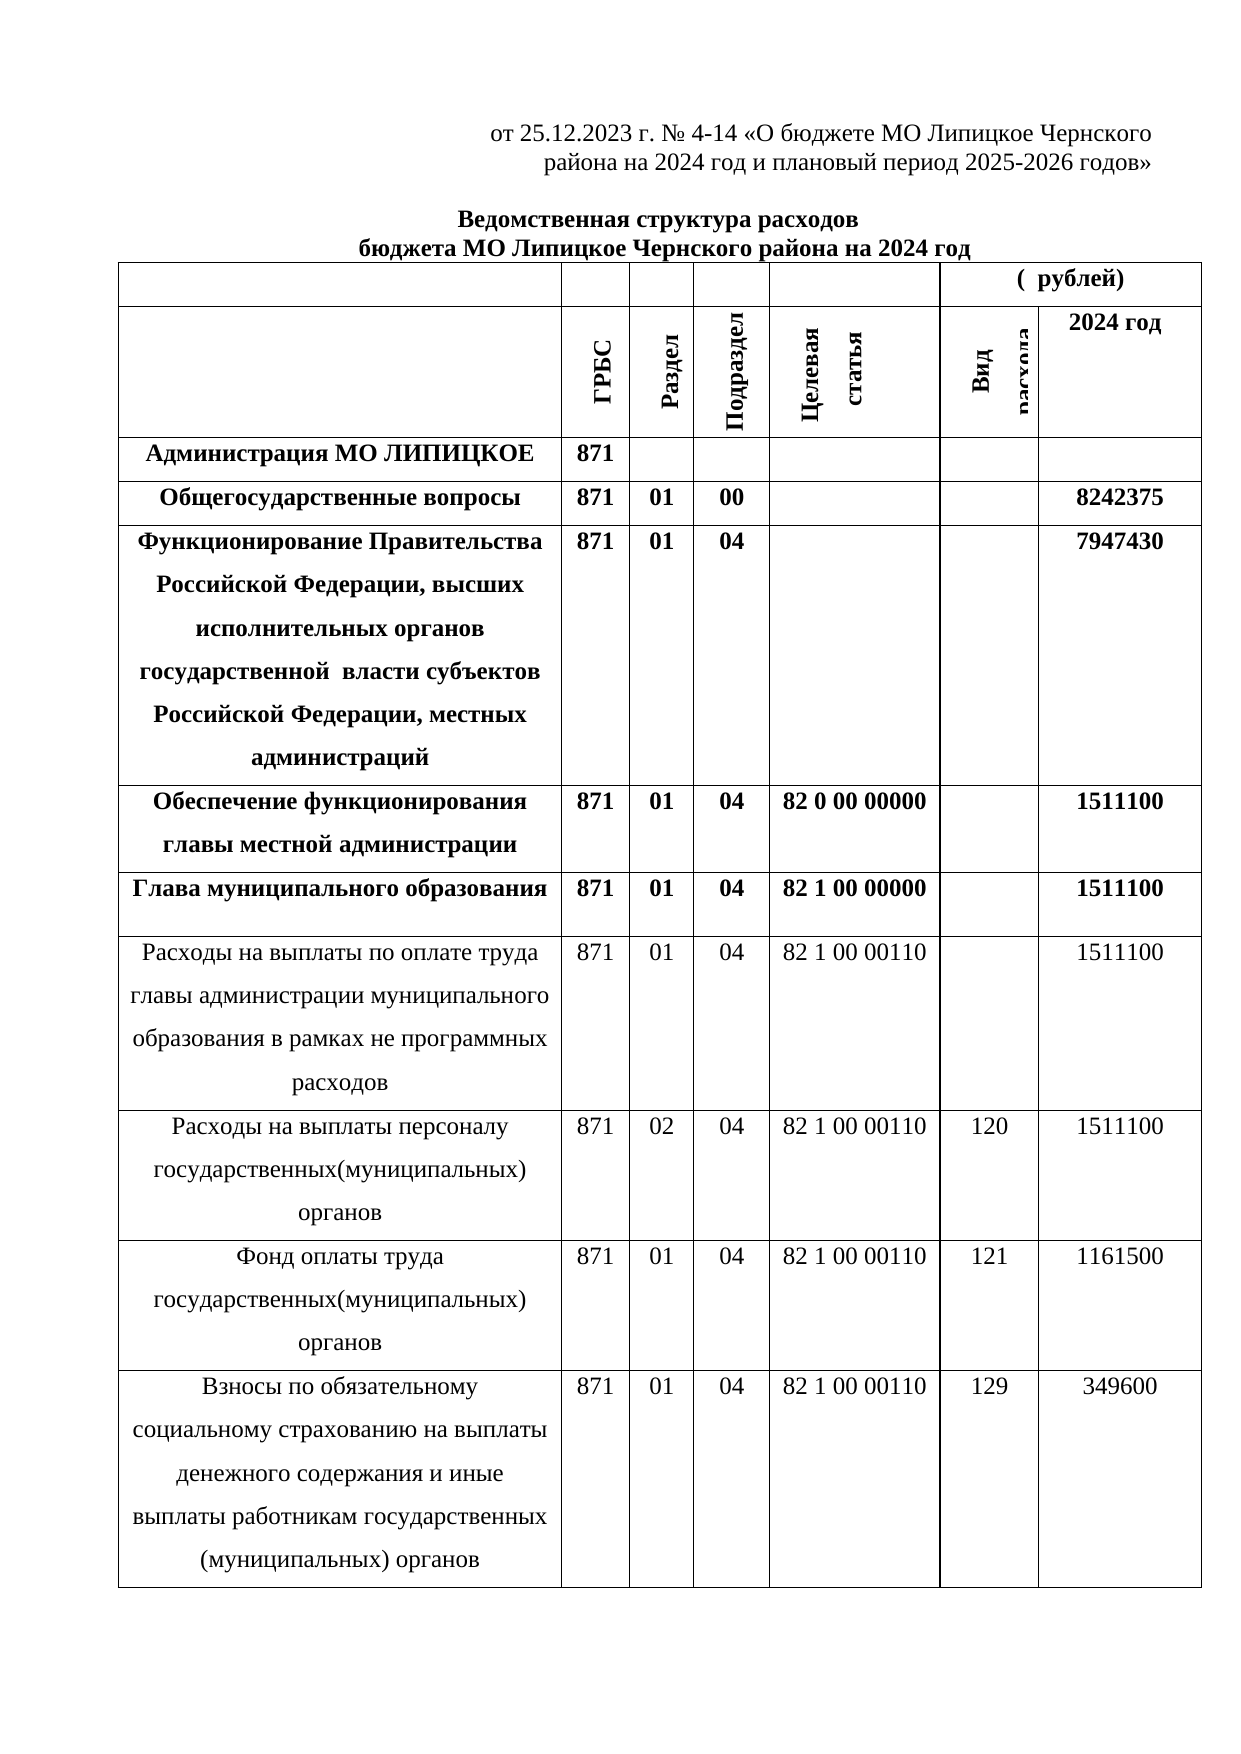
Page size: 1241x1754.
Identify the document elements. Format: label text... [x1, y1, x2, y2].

table_cell 04 [694, 873, 769, 936]
table_cell 82 1 00 00000 [770, 873, 939, 936]
table_cell 871 [562, 1111, 629, 1240]
table_cell Функционирование Правительства Российской Федерации, высших исполнительных органов государственной власти субъектов Российской Федерации, местных администраций [119, 526, 561, 785]
table_cell Подраздел [694, 307, 769, 437]
table_cell [941, 786, 1038, 872]
table_cell 00 [694, 482, 769, 525]
table_cell 1161500 [1039, 1241, 1201, 1370]
table_cell 82 1 00 00110 [770, 1371, 939, 1587]
table_cell Расходы на выплаты по оплате труда главы администрации муниципального образования в рамках не программных расходов [119, 937, 561, 1110]
table_cell [941, 873, 1038, 936]
table_cell Целевая статья [770, 307, 939, 437]
table_cell [694, 438, 769, 481]
table_cell 349600 [1039, 1371, 1201, 1587]
table_cell 01 [630, 937, 693, 1110]
table_cell [1039, 438, 1201, 481]
table_cell 82 1 00 00110 [770, 1241, 939, 1370]
table_cell 8242375 [1039, 482, 1201, 525]
table_cell Обеспечение функционирования главы местной администрации [119, 786, 561, 872]
table_cell 04 [694, 1371, 769, 1587]
table_cell 01 [630, 873, 693, 936]
table_cell 121 [941, 1241, 1038, 1370]
table_cell 871 [562, 1241, 629, 1370]
table_cell 871 [562, 482, 629, 525]
table_header ( рублей) [941, 263, 1201, 306]
table_cell [770, 482, 939, 525]
table_cell 04 [694, 526, 769, 785]
table_cell 04 [694, 786, 769, 872]
text от 25.12.2023 г. № 4-14 «О бюджете МО Липицкое Чернского района на 2024 год и плановый период 2025-2026 годов» [177, 118, 1152, 176]
table_cell Раздел [630, 307, 693, 437]
table_cell 1511100 [1039, 937, 1201, 1110]
table_header [770, 263, 939, 306]
table_cell 1511100 [1039, 1111, 1201, 1240]
table_cell 871 [562, 786, 629, 872]
table_header [119, 263, 561, 306]
table_cell [770, 526, 939, 785]
table_cell [119, 307, 561, 437]
table_cell 04 [694, 937, 769, 1110]
table_cell 04 [694, 1241, 769, 1370]
table_header [562, 263, 629, 306]
table_cell [941, 438, 1038, 481]
table_cell 871 [562, 873, 629, 936]
table_cell [770, 438, 939, 481]
table_cell Администрация МО ЛИПИЦКОЕ [119, 438, 561, 481]
table_cell 82 1 00 00110 [770, 1111, 939, 1240]
table_cell 871 [562, 1371, 629, 1587]
table_cell ГРБС [562, 307, 629, 437]
table_cell Вид расхода [941, 307, 1038, 437]
table_cell 871 [562, 526, 629, 785]
table_cell 2024 год [1039, 307, 1201, 437]
table_cell Фонд оплаты труда государственных(муниципальных) органов [119, 1241, 561, 1370]
text Ведомственная структура расходов бюджета МО Липицкое Чернского района на 2024 год [177, 204, 1152, 262]
table_cell [941, 937, 1038, 1110]
table_cell 01 [630, 526, 693, 785]
table_cell [941, 482, 1038, 525]
table_cell [941, 526, 1038, 785]
table_cell 1511100 [1039, 786, 1201, 872]
table_cell 04 [694, 1111, 769, 1240]
table_cell Расходы на выплаты персоналу государственных(муниципальных) органов [119, 1111, 561, 1240]
table_cell 02 [630, 1111, 693, 1240]
table_header [694, 263, 769, 306]
table_cell 871 [562, 438, 629, 481]
table_header [630, 263, 693, 306]
table_cell Глава муниципального образования [119, 873, 561, 936]
table_cell 82 0 00 00000 [770, 786, 939, 872]
table_cell 7947430 [1039, 526, 1201, 785]
table_cell Взносы по обязательному социальному страхованию на выплаты денежного содержания и иные выплаты работникам государственных (муниципальных) органов [119, 1371, 561, 1587]
table_cell 01 [630, 1241, 693, 1370]
table_cell Общегосударственные вопросы [119, 482, 561, 525]
table_cell 1511100 [1039, 873, 1201, 936]
table_cell 871 [562, 937, 629, 1110]
table_cell 82 1 00 00110 [770, 937, 939, 1110]
table_cell 01 [630, 1371, 693, 1587]
table_cell 129 [941, 1371, 1038, 1587]
table_cell [630, 438, 693, 481]
table_cell 120 [941, 1111, 1038, 1240]
table_cell 01 [630, 482, 693, 525]
table_cell 01 [630, 786, 693, 872]
